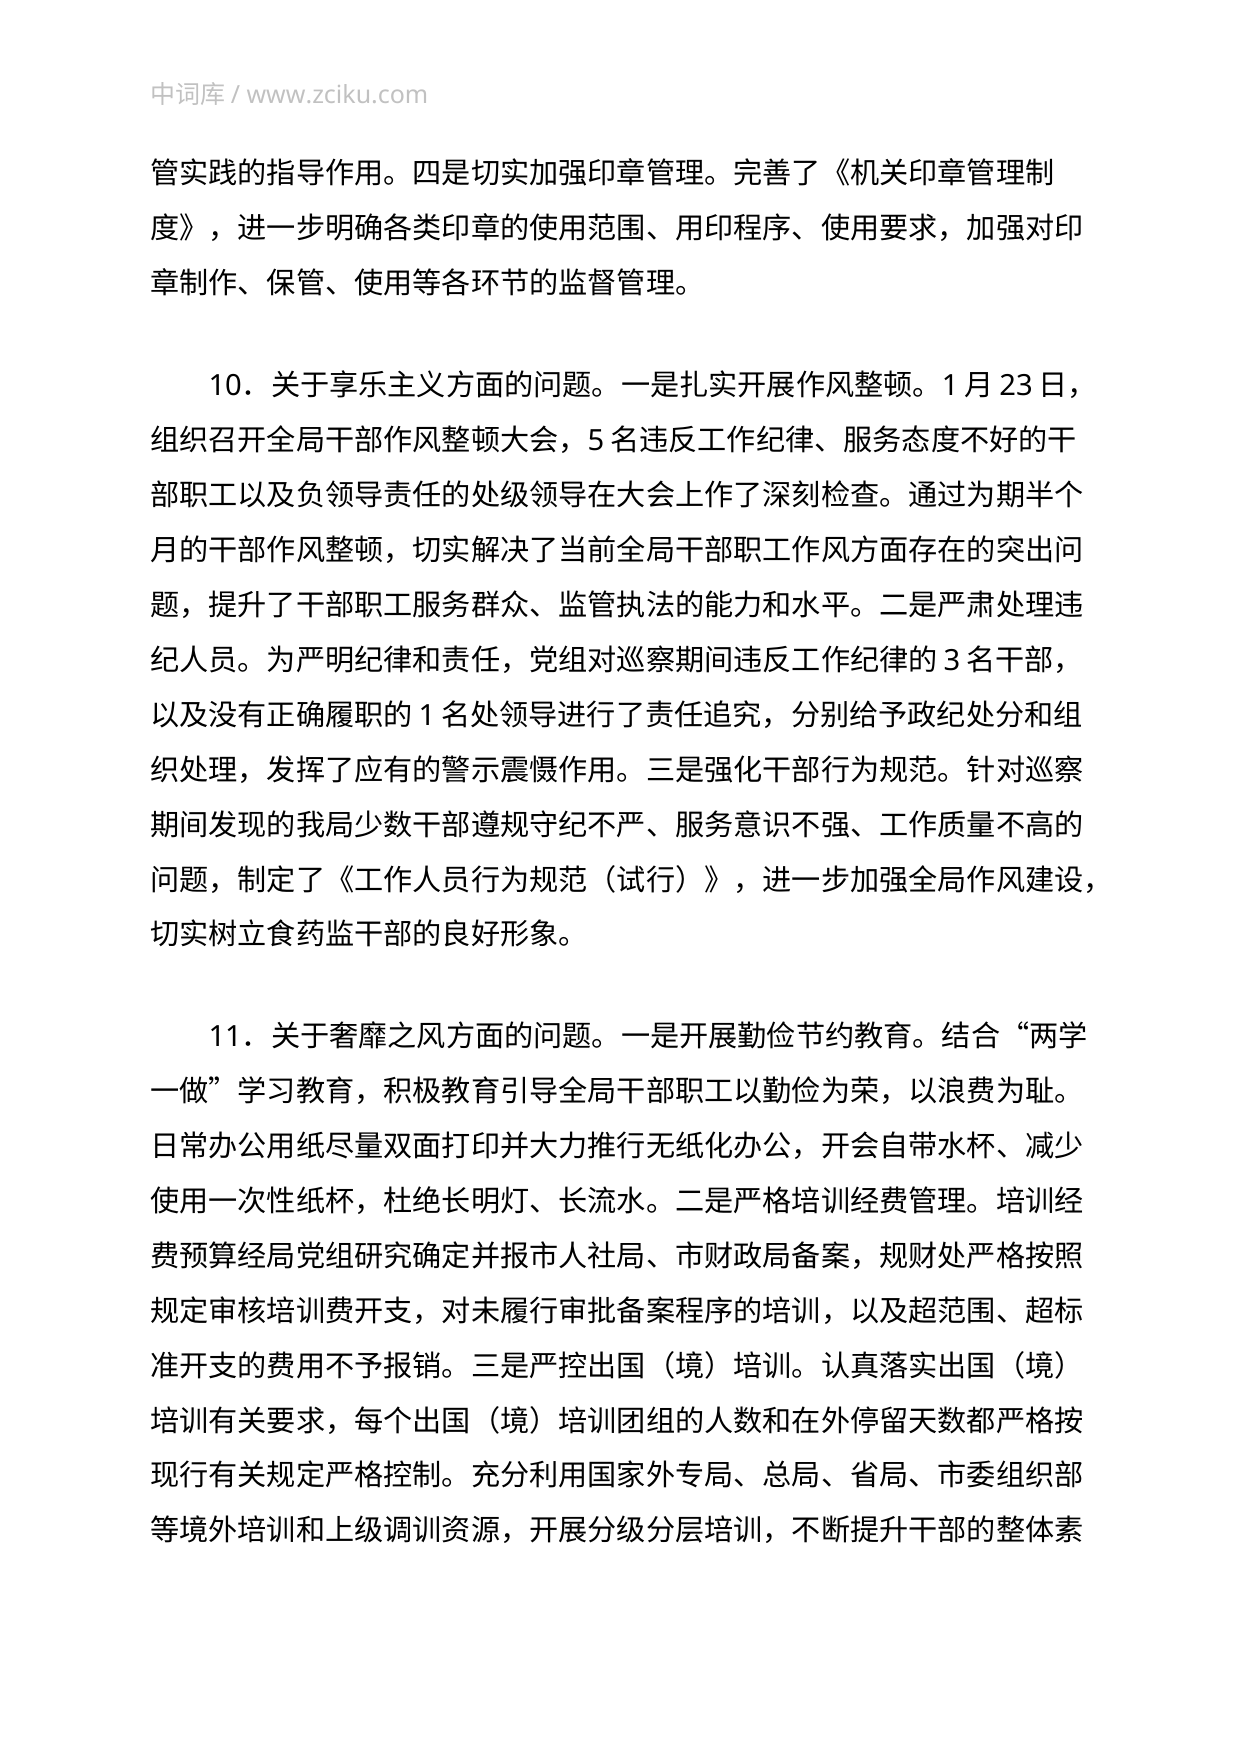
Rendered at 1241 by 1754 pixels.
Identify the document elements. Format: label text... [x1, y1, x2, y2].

text 10．关于享乐主义方面的问题。一是扎实开展作风整顿。1月23日，组织召开全局干部作风整顿大会，5名违反工作纪律、服务态度不好的干部职工以及负领导责任的处级领导在大会上作了深刻检查。通过为期半个月的干部作风整顿，切实解决了当前全局干部职工作风方面存在的突出问题，提升了干部职工服务群众、监管执法的能力和水平。二是严肃处理违纪人员。为严明纪律和责任，党组对巡察期间违反工作纪律的3名干部，以及没有正确履职的1名处领导进行了责任追究，分别给予政纪处分和组织处理，发挥了应有的警示震慑作用。三是强化干部行为规范。针对巡察期间发现的我局少数干部遵规守纪不严、服务意识不强、工作质量不高的问题，制定了《工作人员行为规范（试行）》，进一步加强全局作风建设，切实树立食药监干部的良好形象。 [150, 362, 1090, 953]
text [150, 150, 1090, 302]
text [150, 1013, 1090, 1549]
